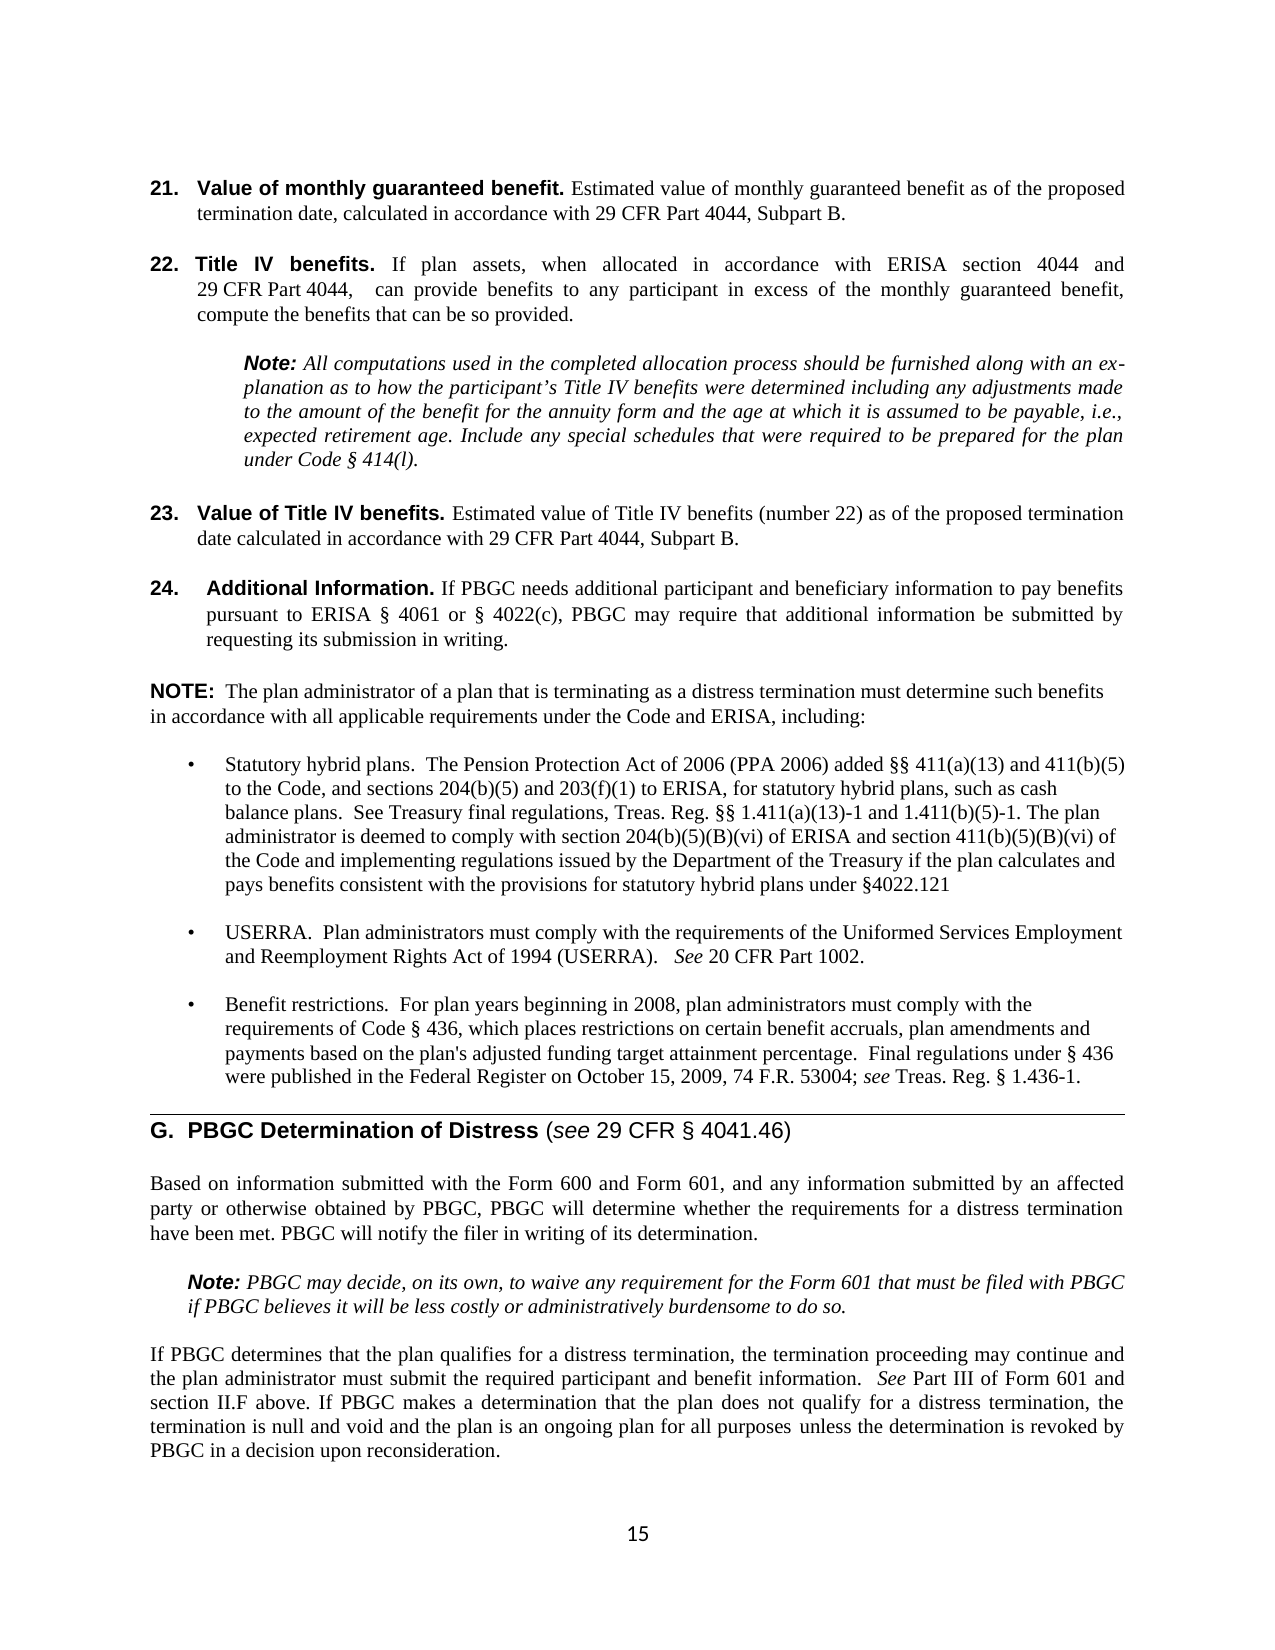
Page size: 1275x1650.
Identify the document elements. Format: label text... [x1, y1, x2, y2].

text 23. Value of Title IV benefits. Estimated value of Title IV benefits (number 22) as of the proposed termination date calculated in accordance with 29 CFR Part 4044, Subpart B. [150, 500, 1125, 550]
text If PBGC determines that the plan qualifies for a distress termination, the termination proceeding may continue and the plan administrator must submit the required participant and benefit information. See Part III of Form 601 and section II.F above. If PBGC makes a determination that the plan does not qualify for a distress termination, the termination is null and void and the plan is an ongoing plan for all purposes unless the determination is revoked by PBGC in a decision upon reconsideration. [150, 1342, 1125, 1462]
text • Statutory hybrid plans. The Pension Protection Act of 2006 (PPA 2006) added §§ 411(a)(13) and 411(b)(5) to the Code, and sections 204(b)(5) and 203(f)(1) to ERISA, for statutory hybrid plans, such as cash balance plans. See Treasury final regulations, Treas. Reg. §§ 1.411(a)(13)-1 and 1.411(b)(5)-1. The plan administrator is deemed to comply with section 204(b)(5)(B)(vi) of ERISA and section 411(b)(5)(B)(vi) of the Code and implementing regulations issued by the Department of the Treasury if the plan calculates and pays benefits consistent with the provisions for statutory hybrid plans under §4022.121 [187, 752, 1125, 896]
text • USERRA. Plan administrators must comply with the requirements of the Uniformed Services Employment and Reemployment Rights Act of 1994 (USERRA). See 20 CFR Part 1002. [187, 920, 1125, 968]
text Note: PBGC may decide, on its own, to waive any requirement for the Form 601 that must be filed with PBGC if PBGC believes it will be less costly or administratively burdensome to do so. [187, 1270, 1125, 1318]
text 22. Title IV benefits. If plan assets, when allocated in accordance with ERISA section 4044 and 29 CFR Part 4044, can provide benefits to any participant in excess of the monthly guaranteed benefit, compute the benefits that can be so provided. [150, 250, 1125, 326]
text • Benefit restrictions. For plan years beginning in 2008, plan administrators must comply with the requirements of Code § 436, which places restrictions on certain benefit accruals, plan amendments and payments based on the plan's adjusted funding target attainment percentage. Final regulations under § 436 were published in the Federal Register on October 15, 2009, 74 F.R. 53004; see Treas. Reg. § 1.436-1. [187, 992, 1125, 1088]
text NOTE: The plan administrator of a plan that is terminating as a distress termination must determine such benefits in accordance with all applicable requirements under the Code and ERISA, including: [150, 679, 1125, 728]
text 21. Value of monthly guaranteed benefit. Estimated value of monthly guaranteed benefit as of the proposed termination date, calculated in accordance with 29 CFR Part 4044, Subpart B. [150, 175, 1125, 225]
text Note: All computations used in the completed allocation process should be furnished along with an explanation as to how the participant’s Title IV benefits were determined including any adjustments made to the amount of the benefit for the annuity form and the age at which it is assumed to be payable, i.e., expected retirement age. Include any special schedules that were required to be prepared for the plan under Code § 414(l). [244, 351, 1125, 471]
text 24. Additional Information. If PBGC needs additional participant and beneficiary information to pay benefits pursuant to ERISA § 4061 or § 4022(c), PBGC may require that additional information be submitted by requesting its submission in writing. [150, 575, 1125, 651]
text Based on information submitted with the Form 600 and Form 601, and any information submitted by an affected party or otherwise obtained by PBGC, PBGC will determine whether the requirements for a distress termination have been met. PBGC will notify the filer in writing of its determination. [150, 1169, 1125, 1245]
text G. PBGC Determination of Distress (see 29 CFR § 4041.46) [150, 1115, 1125, 1143]
